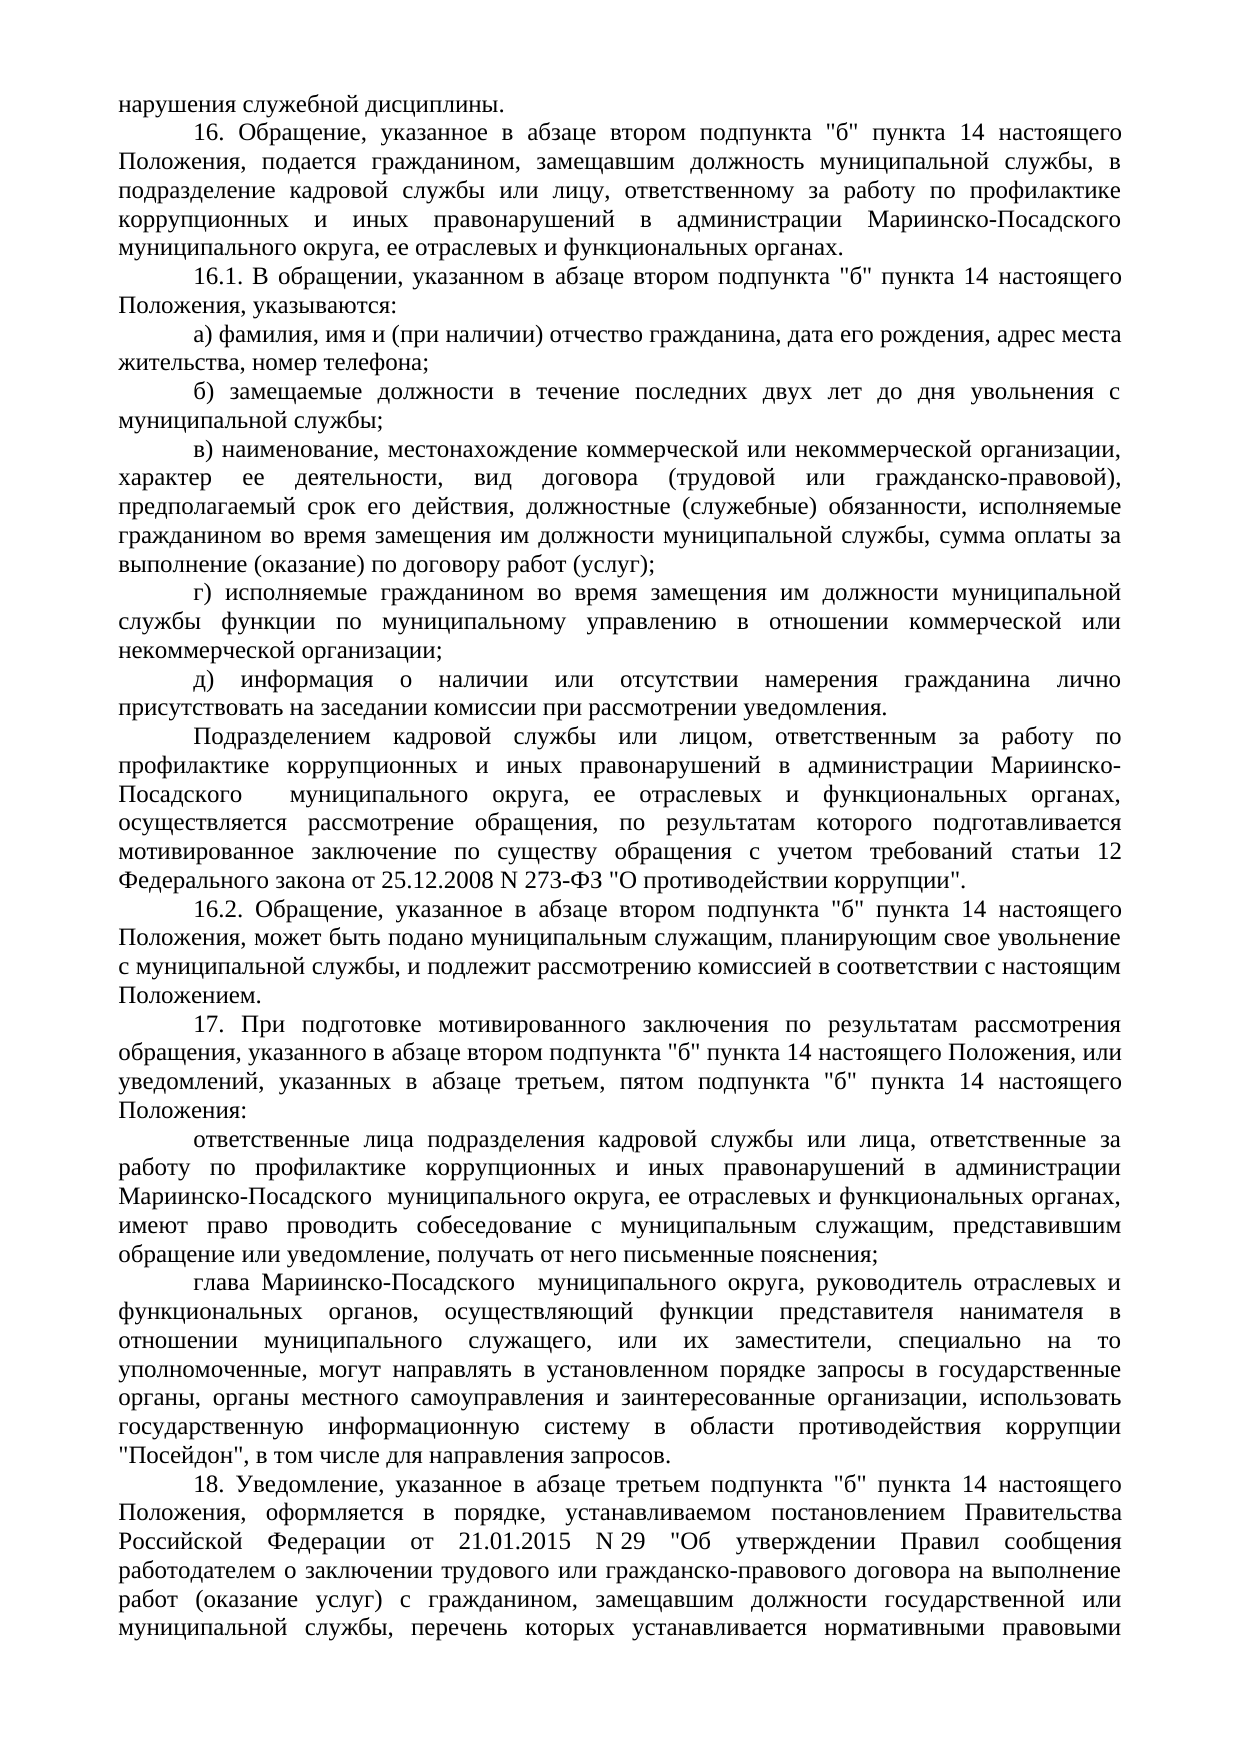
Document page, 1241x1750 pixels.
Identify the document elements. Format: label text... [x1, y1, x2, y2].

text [118, 89, 1122, 117]
text д) информация о наличии или отсутствии намерения гражданина лично присутствовать на заседании комиссии при рассмотрении уведомления. [118, 664, 1122, 721]
text 16.2. Обращение, указанное в абзаце втором подпункта "б" пункта 14 настоящего Положения, может быть подано муниципальным служащим, планирующим свое увольнение с муниципальной службы, и подлежит рассмотрению комиссией в соответствии с настоящим Положением. [118, 894, 1122, 1009]
text г) исполняемые гражданином во время замещения им должности муниципальной службы функции по муниципальному управлению в отношении коммерческой или некоммерческой организации; [118, 577, 1122, 664]
text б) замещаемые должности в течение последних двух лет до дня увольнения с муниципальной службы; [118, 376, 1122, 434]
text 17. При подготовке мотивированного заключения по результатам рассмотрения обращения, указанного в абзаце втором подпункта "б" пункта 14 настоящего Положения, или уведомлений, указанных в абзаце третьем, пятом подпункта "б" пункта 14 настоящего Положения: [118, 1009, 1122, 1124]
text 16. Обращение, указанное в абзаце втором подпункта "б" пункта 14 настоящего Положения, подается гражданином, замещавшим должность муниципальной службы, в подразделение кадровой службы или лицу, ответственному за работу по профилактике коррупционных и иных правонарушений в администрации Мариинско-Посадского муниципального округа, ее отраслевых и функциональных органах. [118, 117, 1122, 261]
text 16.1. В обращении, указанном в абзаце втором подпункта "б" пункта 14 настоящего Положения, указываются: [118, 261, 1122, 319]
text Подразделением кадровой службы или лицом, ответственным за работу по профилактике коррупционных и иных правонарушений в администрации Мариинско-Посадского муниципального округа, ее отраслевых и функциональных органах, осуществляется рассмотрение обращения, по результатам которого подготавливается мотивированное заключение по существу обращения с учетом требований статьи 12 Федерального закона от 25.12.2008 N 273-ФЗ "О противодействии коррупции". [118, 721, 1122, 894]
text а) фамилия, имя и (при наличии) отчество гражданина, дата его рождения, адрес места жительства, номер телефона; [118, 319, 1122, 376]
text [118, 1469, 1122, 1641]
text глава Мариинско-Посадского муниципального округа, руководитель отраслевых и функциональных органов, осуществляющий функции представителя нанимателя в отношении муниципального служащего, или их заместители, специально на то уполномоченные, могут направлять в установленном порядке запросы в государственные органы, органы местного самоуправления и заинтересованные организации, использовать государственную информационную систему в области противодействия коррупции "Посейдон", в том числе для направления запросов. [118, 1267, 1122, 1469]
text ответственные лица подразделения кадровой службы или лица, ответственные за работу по профилактике коррупционных и иных правонарушений в администрации Мариинско-Посадского муниципального округа, ее отраслевых и функциональных органах, имеют право проводить собеседование с муниципальным служащим, представившим обращение или уведомление, получать от него письменные пояснения; [118, 1124, 1122, 1267]
text в) наименование, местонахождение коммерческой или некоммерческой организации, характер ее деятельности, вид договора (трудовой или гражданско-правовой), предполагаемый срок его действия, должностные (служебные) обязанности, исполняемые гражданином во время замещения им должности муниципальной службы, сумма оплаты за выполнение (оказание) по договору работ (услуг); [118, 434, 1122, 577]
